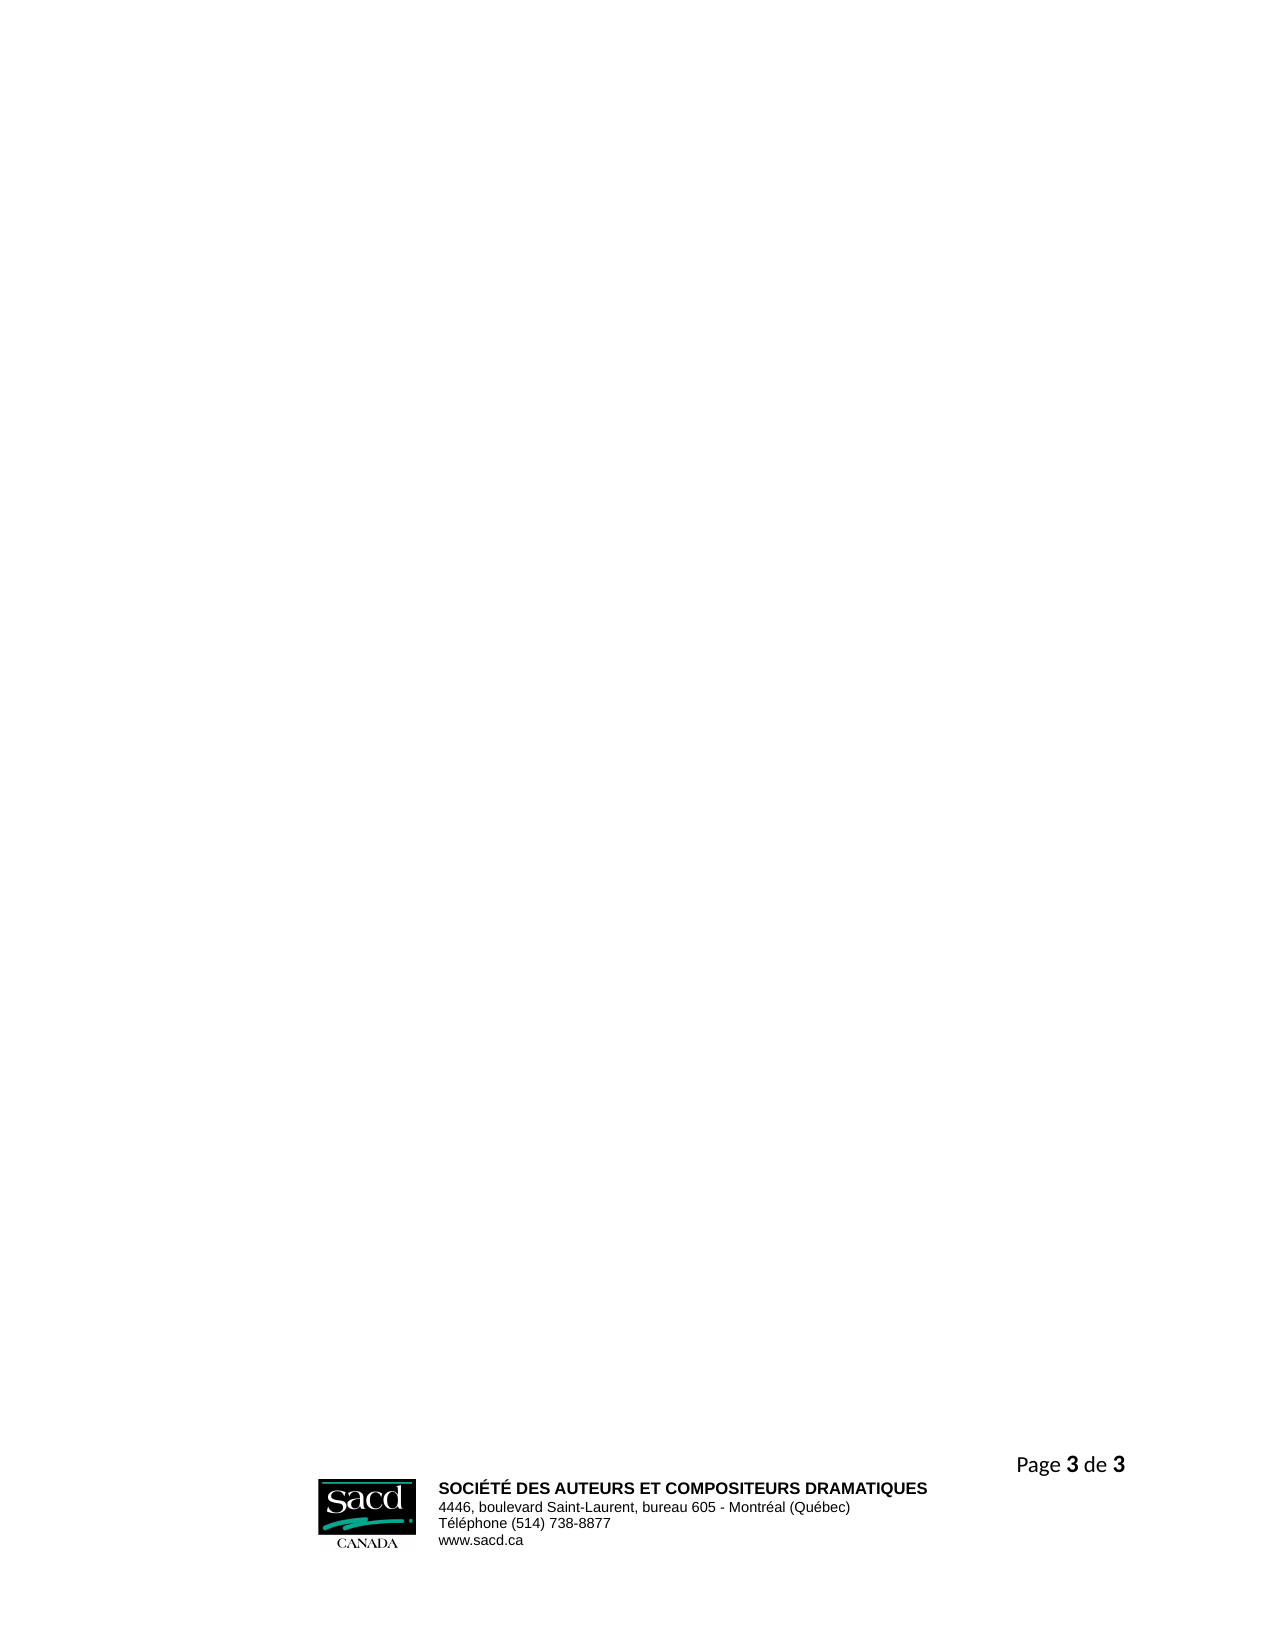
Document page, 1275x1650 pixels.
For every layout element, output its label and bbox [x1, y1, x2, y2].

picture [318, 1479, 416, 1550]
